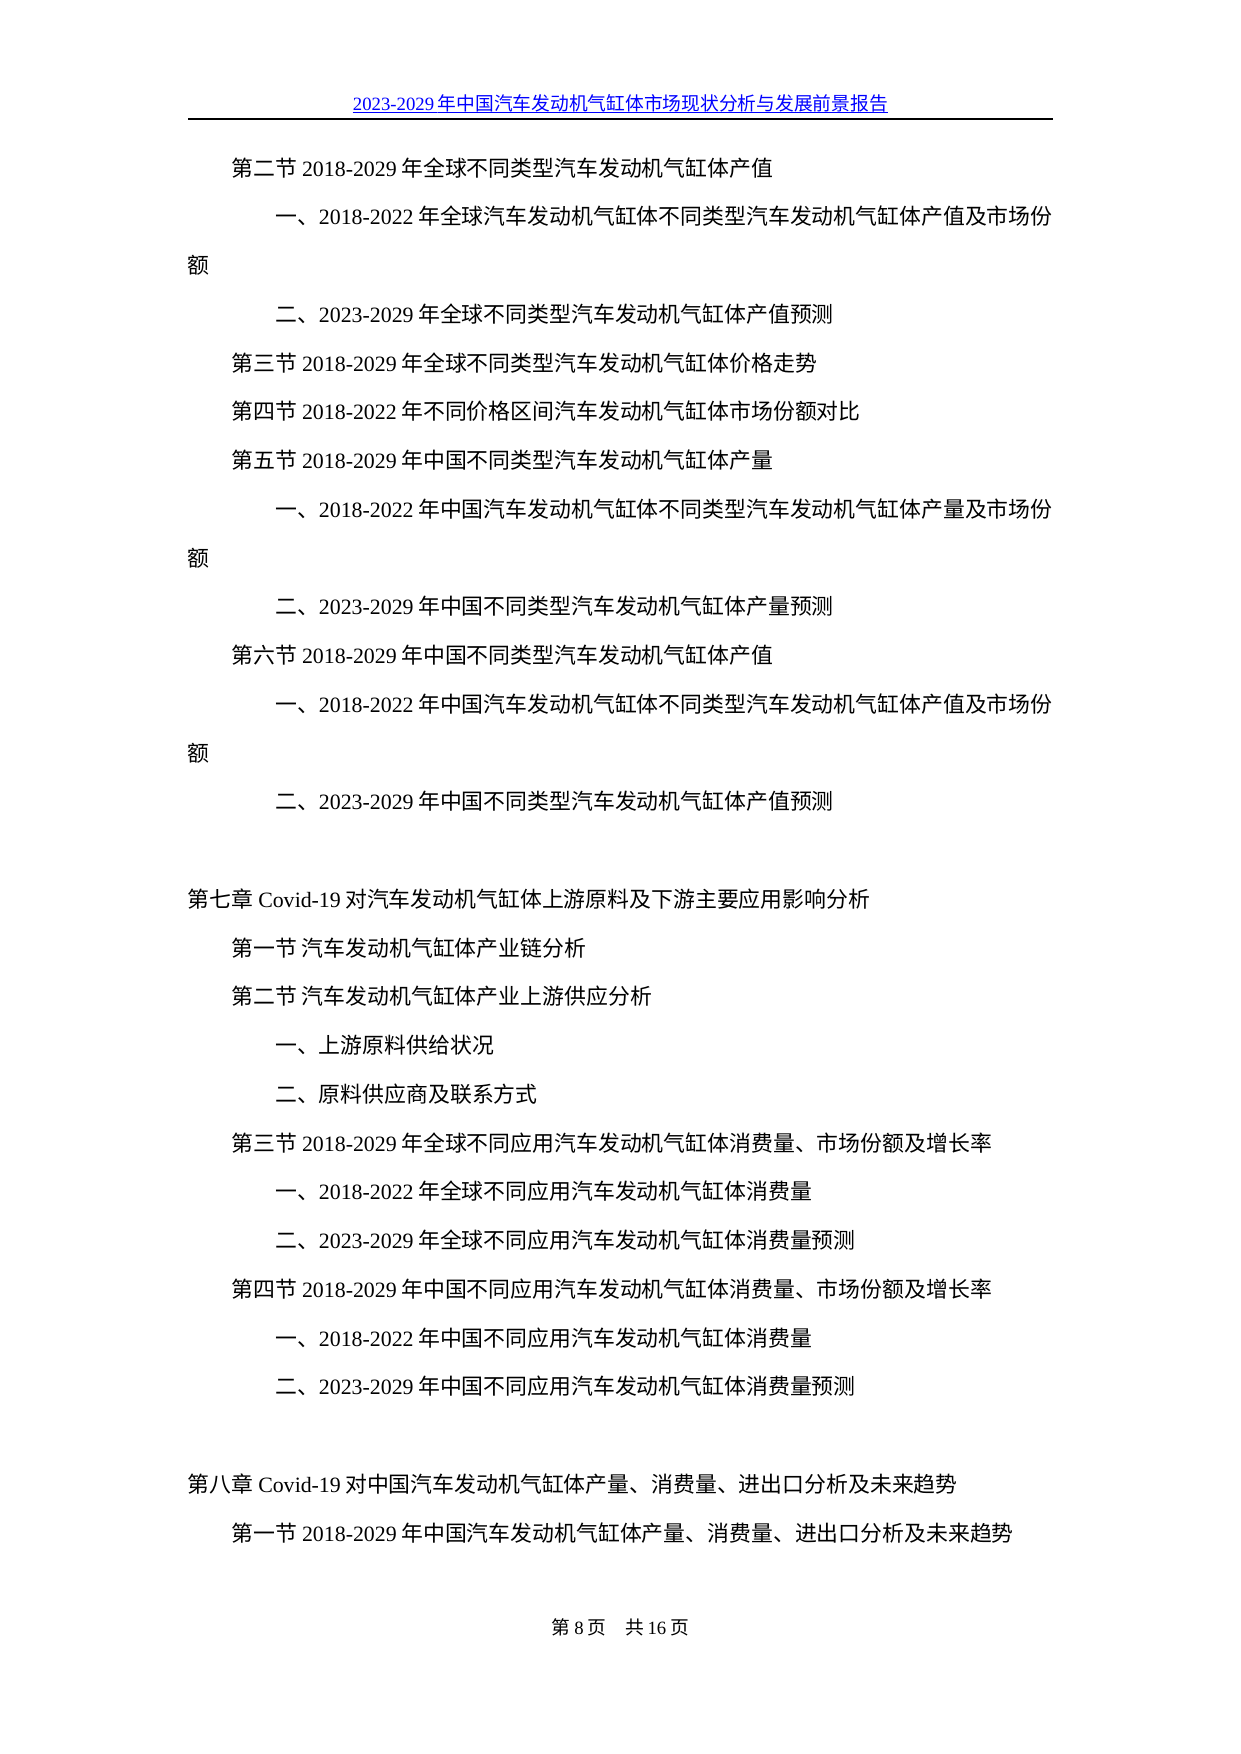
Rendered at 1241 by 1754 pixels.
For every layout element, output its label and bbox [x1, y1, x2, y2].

text [187, 150, 1053, 1548]
